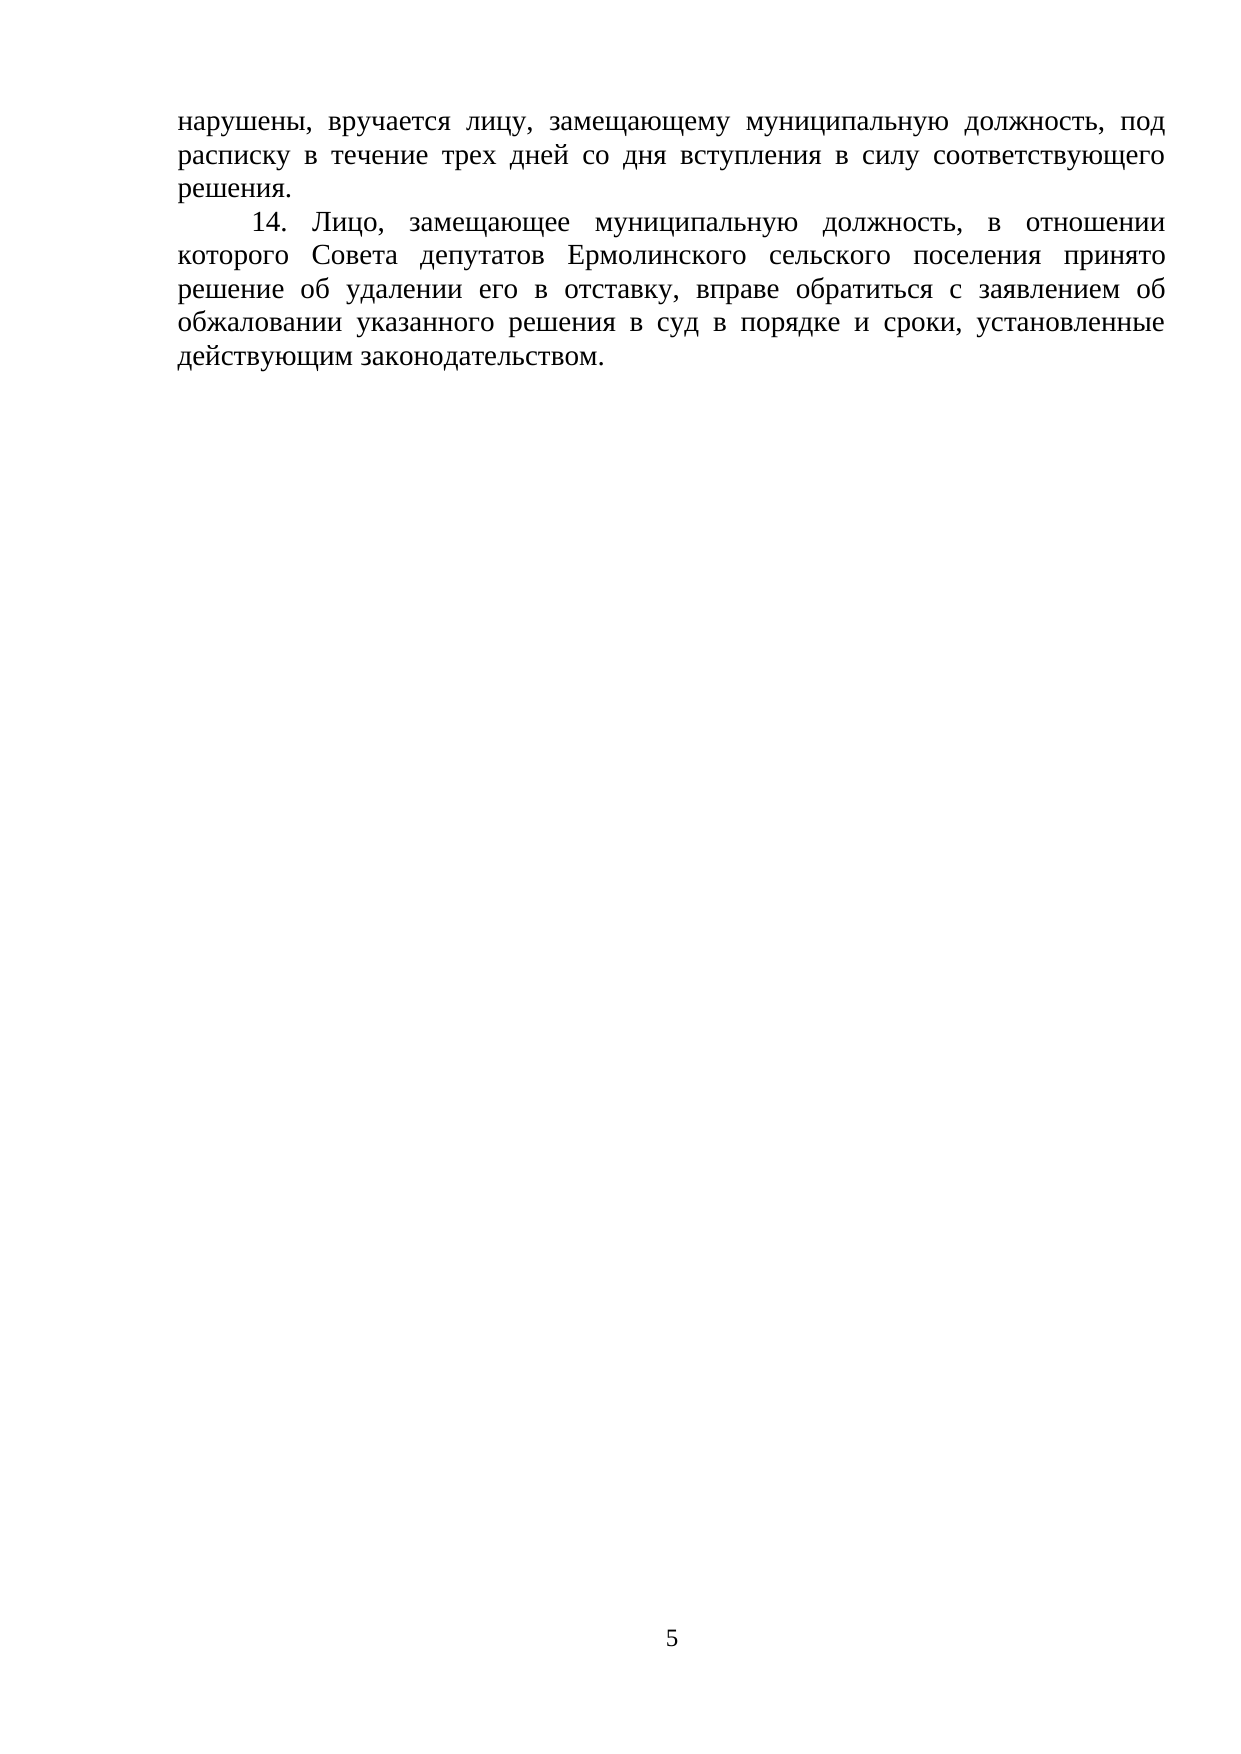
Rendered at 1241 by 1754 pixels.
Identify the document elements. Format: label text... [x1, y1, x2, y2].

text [177, 103, 1166, 204]
text 14. Лицо, замещающее муниципальную должность, в отношении которого Совета депутатов Ермолинского сельского поселения принято решение об удалении его в отставку, вправе обратиться с заявлением об обжаловании указанного решения в суд в порядке и сроки, установленные действующим законодательством. [177, 204, 1166, 372]
